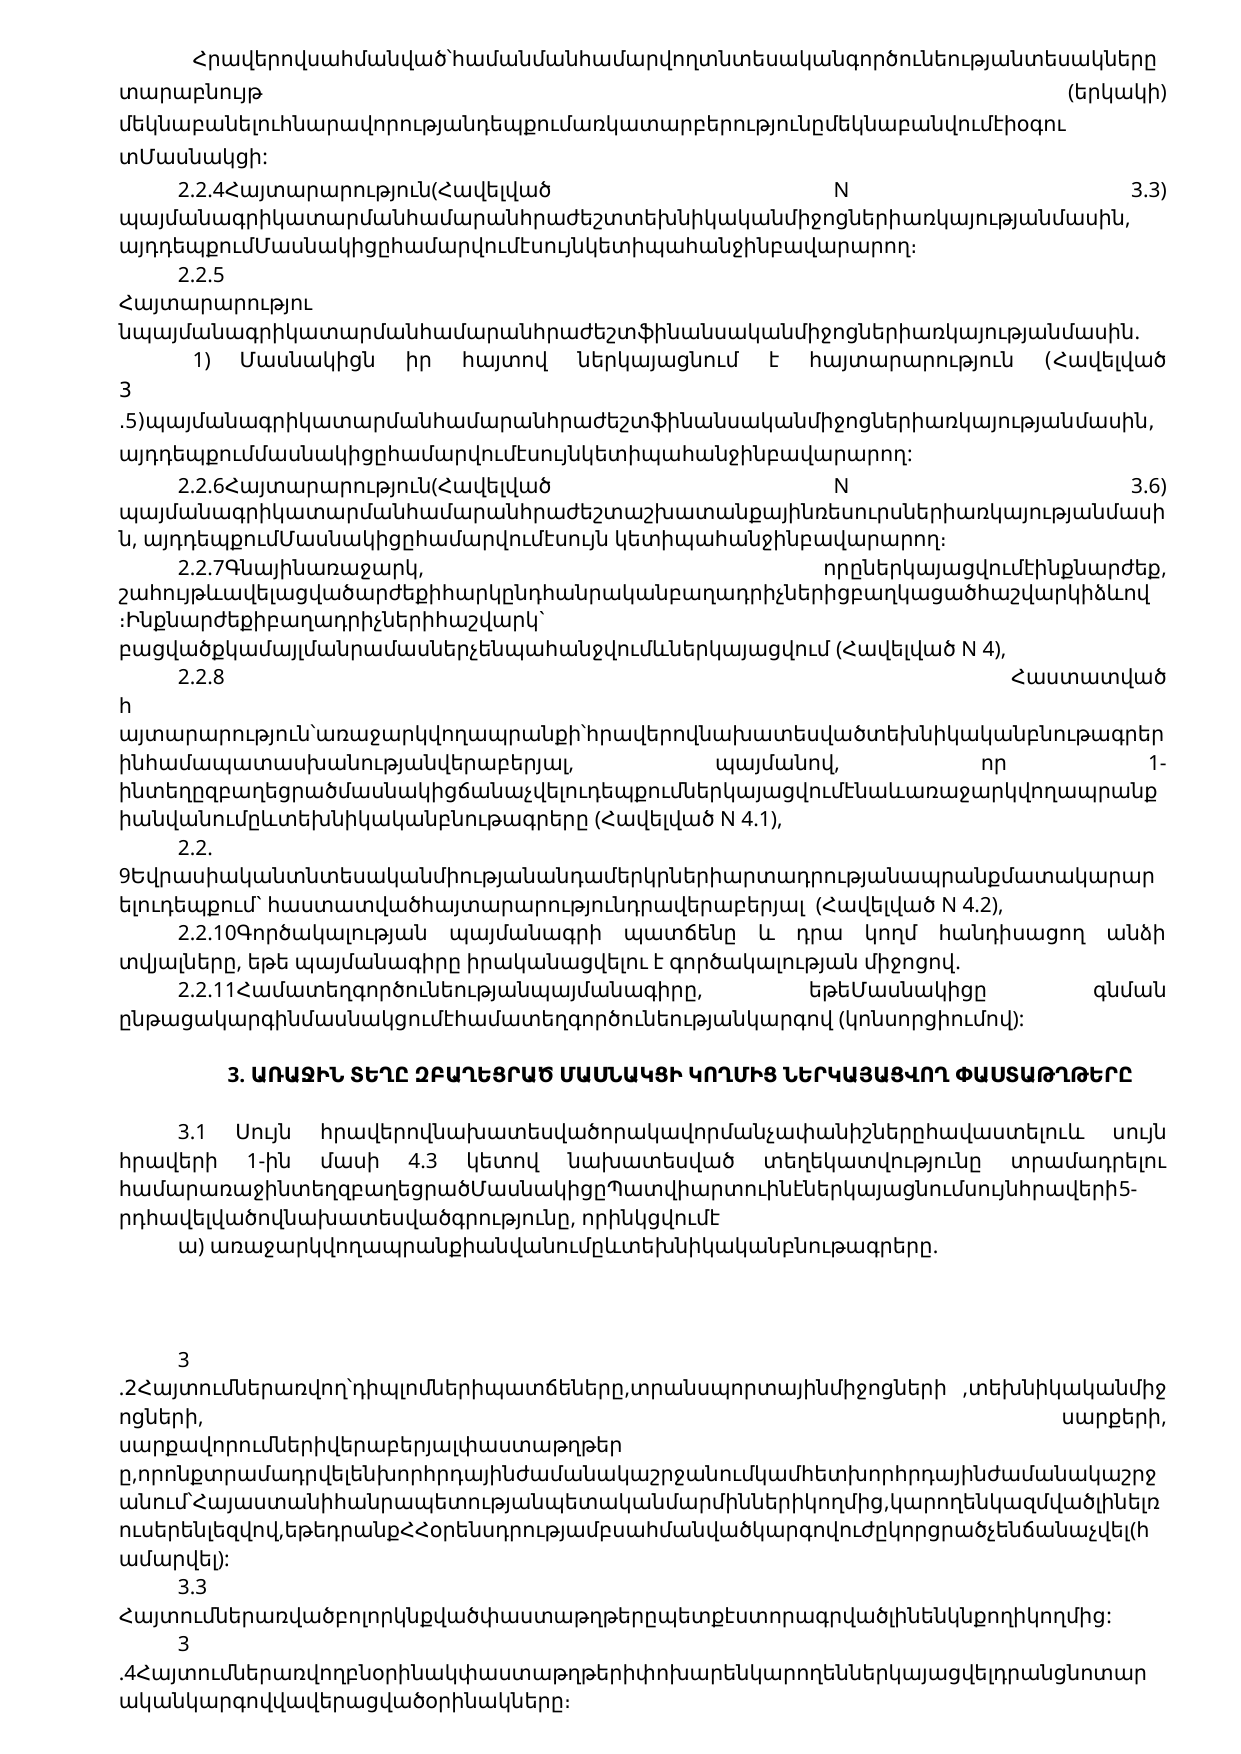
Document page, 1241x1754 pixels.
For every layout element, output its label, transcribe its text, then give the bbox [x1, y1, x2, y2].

text 1) Մասնակիցն իր հայտով ներկայացնում է հայտարարություն (Հավելված 3.5)պայմանագրիկատարմանհամարանհրաժեշտֆինանսականմիջոցներիառկայությանմասին, այդդեպքումմասնակիցըհամարվումէսույնկետիպահանջինբավարարող: [118, 345, 1167, 467]
text 2.2.9Եվրասիականտնտեսականմիությանանդամերկրներիարտադրությանապրանքմատակարարելուդեպքում` հաստատվածհայտարարությունդրավերաբերյալ (Հավելված N 4.2), [118, 833, 1167, 918]
text 2.2.6Հայտարարություն(Հավելված N 3.6) պայմանագրիկատարմանհամարանհրաժեշտաշխատանքայինռեսուրսներիառկայությանմասին, այդդեպքումՄասնակիցըհամարվումէսույն կետիպահանջինբավարարող։ [118, 472, 1167, 553]
text 2.2.4Հայտարարություն(Հավելված N 3.3) պայմանագրիկատարմանհամարանհրաժեշտտեխնիկականմիջոցներիառկայությանմասին, այդդեպքումՄասնակիցըհամարվումէսույնկետիպահանջինբավարարող։ [118, 175, 1167, 260]
text ա) առաջարկվողապրանքիանվանումըևտեխնիկականբնութագրերը. [118, 1231, 1167, 1259]
text Հրավերովսահմանված՝համանմանհամարվողտնտեսականգործունեությանտեսակներըտարաբնույթ (երկակի) մեկնաբանելուհնարավորությանդեպքումառկատարբերությունըմեկնաբանվումէիօգուտՄասնակցի: [118, 44, 1167, 171]
text 3.2Հայտումներառվող՝դիպլոմներիպատճեները,տրանսպորտայինմիջոցների ,տեխնիկականմիջոցների, սարքերի, սարքավորումներիվերաբերյալփաստաթղթերը,որոնքտրամադրվելենխորհրդայինժամանակաշրջանումկամհետխորհրդայինժամանակաշրջանում՝Հայաստանիհանրապետությանպետականմարմիններիկողմից,կարողենկազմվածլինելռուսերենլեզվով,եթեդրանքՀՀօրենսդրությամբսահմանվածկարգովուժըկորցրածչենճանաչվել(համարվել): [118, 1345, 1167, 1572]
text 3.3 Հայտումներառվածբոլորկնքվածփաստաթղթերըպետքէստորագրվածլինենկնքողիկողմից: [118, 1572, 1167, 1629]
text 2.2.8 Հաստատված հայտարարություն՝առաջարկվողապրանքի՝հրավերովնախատեսվածտեխնիկականբնութագրերինհամապատասխանությանվերաբերյալ, պայմանով, որ 1-ինտեղըզբաղեցրածմասնակիցճանաչվելուդեպքումներկայացվումէնաևառաջարկվողապրանքիանվանումըևտեխնիկականբնութագրերը (Հավելված N 4.1), [118, 662, 1167, 833]
text 2.2.11Համատեղգործունեությանպայմանագիրը, եթեՄասնակիցը գնման ընթացակարգինմասնակցումէհամատեղգործունեությանկարգով (կոնսորցիումով): [118, 975, 1167, 1032]
text 3.4Հայտումներառվողբնօրինակփաստաթղթերիփոխարենկարողեններկայացվելդրանցնոտարականկարգովվավերացվածօրինակները։ [118, 1629, 1167, 1714]
text 2.2.10Գործակալության պայմանագրի պատճենը և դրա կողմ հանդիսացող անձի տվյալները, եթե պայմանագիրը իրականացվելու է գործակալության միջոցով. [118, 918, 1167, 975]
text 2.2.5 Հայտարարությունպայմանագրիկատարմանհամարանհրաժեշտֆինանսականմիջոցներիառկայությանմասին. [118, 260, 1167, 345]
text 2.2.7Գնայինառաջարկ, որըներկայացվումէինքնարժեք, շահույթևավելացվածարժեքիհարկընդհանրականբաղադրիչներիցբաղկացածհաշվարկիձևով։Ինքնարժեքիբաղադրիչներիհաշվարկ` բացվածքկամայլմանրամասներչենպահանջվումևներկայացվում (Հավելված N 4), [118, 553, 1167, 662]
text 3.1 Սույն հրավերովնախատեսվածորակավորմանչափանիշներըհավաստելուև սույն հրավերի 1-ին մասի 4.3 կետով նախատեսված տեղեկատվությունը տրամադրելու համարառաջինտեղզբաղեցրածՄասնակիցըՊատվիարտուինէներկայացնումսույնհրավերի5-րդհավելվածովնախատեսվածգրությունը, որինկցվումէ [118, 1117, 1167, 1231]
text 3. ԱՌԱՋԻՆ ՏԵՂԸ ԶԲԱՂԵՑՐԱԾ ՄԱՍՆԱԿՑԻ ԿՈՂՄԻՑ ՆԵՐԿԱՅԱՑՎՈՂ ՓԱՍՏԱԹՂԹԵՐԸ [118, 1061, 1167, 1089]
